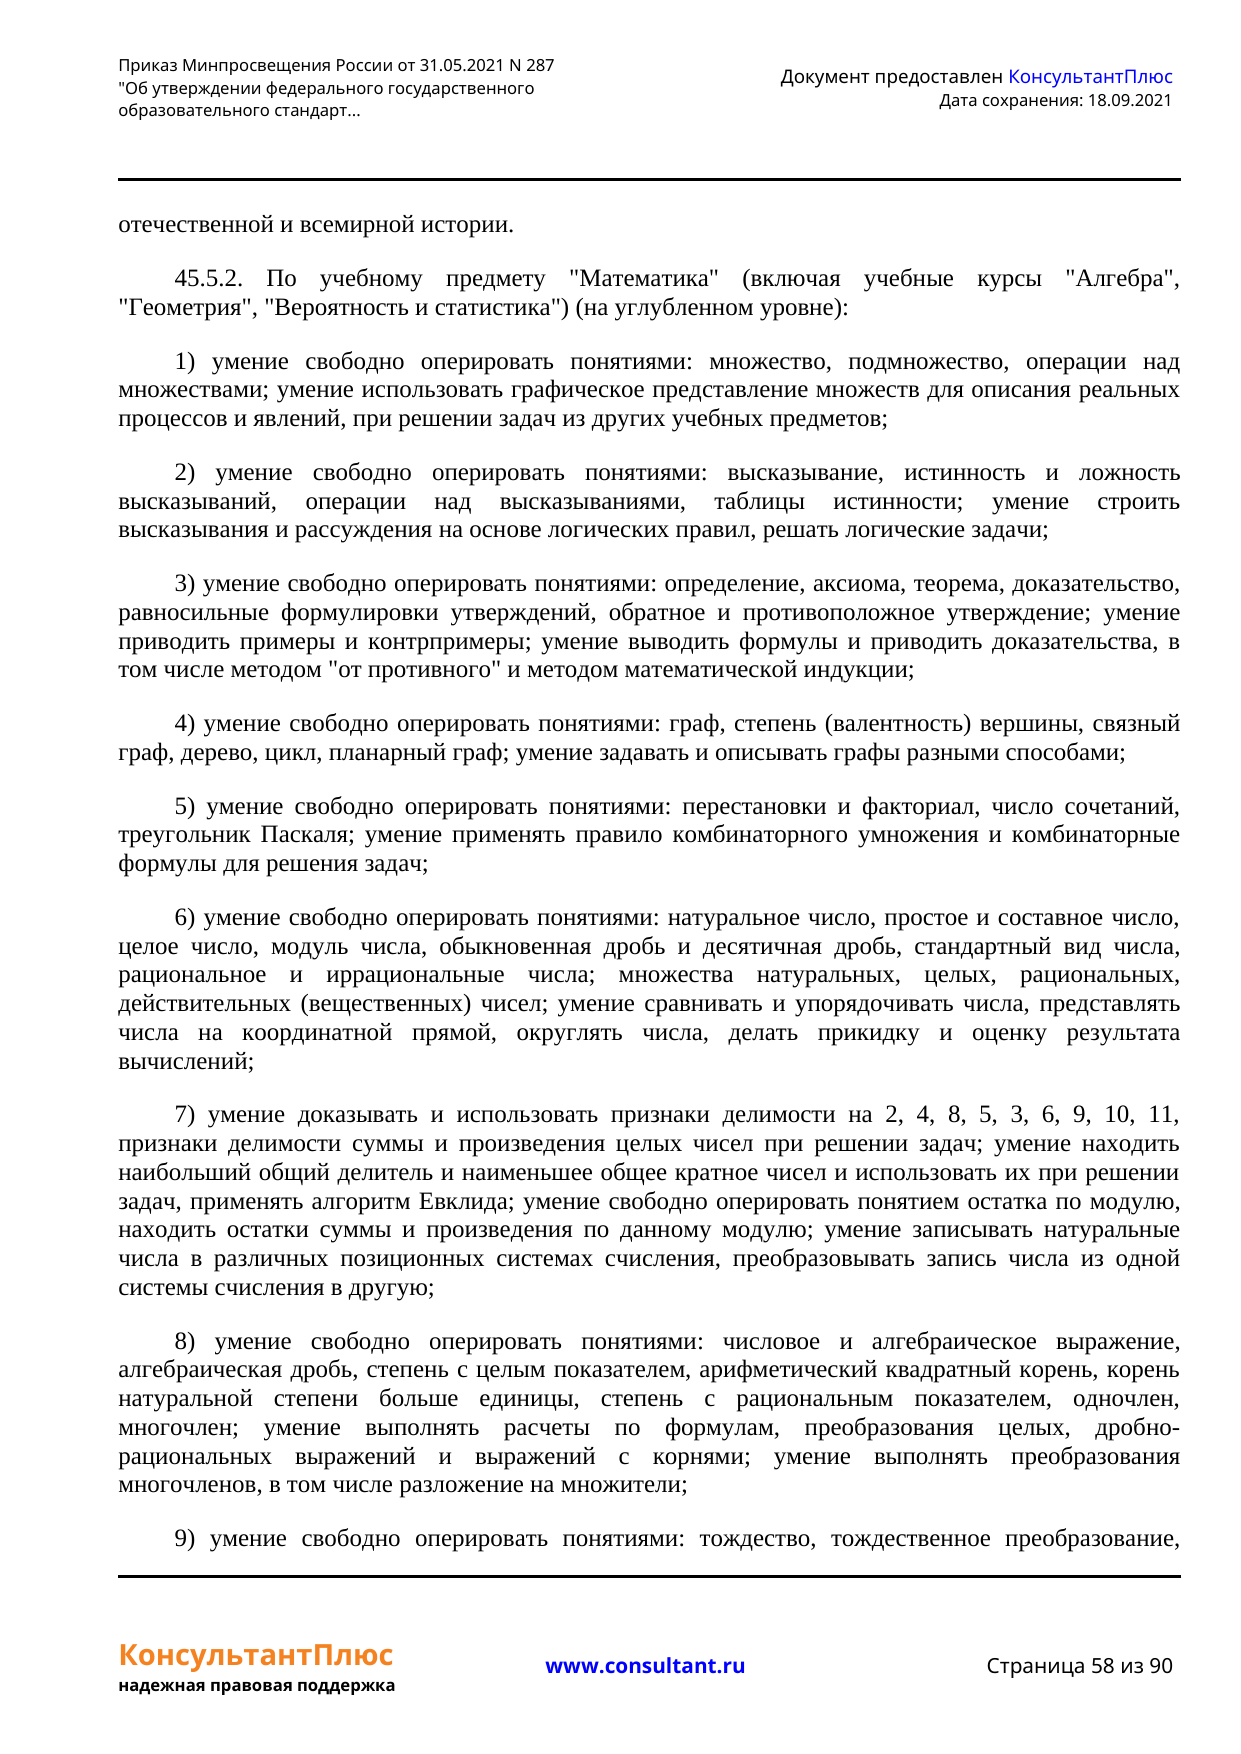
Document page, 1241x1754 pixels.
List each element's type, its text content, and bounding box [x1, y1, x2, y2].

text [118, 209, 1181, 238]
text 45.5.2. По учебному предмету "Математика" (включая учебные курсы "Алгебра", "Геометрия", "Вероятность и статистика") (на углубленном уровне): [118, 263, 1181, 321]
text 7) умение доказывать и использовать признаки делимости на 2, 4, 8, 5, 3, 6, 9, 10, 11, признаки делимости суммы и произведения целых чисел при решении задач; умение находить наибольший общий делитель и наименьшее общее кратное чисел и использовать их при решении задач, применять алгоритм Евклида; умение свободно оперировать понятием остатка по модулю, находить остатки суммы и произведения по данному модулю; умение записывать натуральные числа в различных позиционных системах счисления, преобразовывать запись числа из одной системы счисления в другую; [118, 1099, 1181, 1301]
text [118, 1523, 1181, 1552]
text 6) умение свободно оперировать понятиями: натуральное число, простое и составное число, целое число, модуль числа, обыкновенная дробь и десятичная дробь, стандартный вид числа, рациональное и иррациональные числа; множества натуральных, целых, рациональных, действительных (вещественных) чисел; умение сравнивать и упорядочивать числа, представлять числа на координатной прямой, округлять числа, делать прикидку и оценку результата вычислений; [118, 902, 1181, 1074]
text 1) умение свободно оперировать понятиями: множество, подмножество, операции над множествами; умение использовать графическое представление множеств для описания реальных процессов и явлений, при решении задач из других учебных предметов; [118, 346, 1181, 432]
text 4) умение свободно оперировать понятиями: граф, степень (валентность) вершины, связный граф, дерево, цикл, планарный граф; умение задавать и описывать графы разными способами; [118, 708, 1181, 766]
text 5) умение свободно оперировать понятиями: перестановки и факториал, число сочетаний, треугольник Паскаля; умение применять правило комбинаторного умножения и комбинаторные формулы для решения задач; [118, 791, 1181, 877]
text 2) умение свободно оперировать понятиями: высказывание, истинность и ложность высказываний, операции над высказываниями, таблицы истинности; умение строить высказывания и рассуждения на основе логических правил, решать логические задачи; [118, 457, 1181, 543]
text 8) умение свободно оперировать понятиями: числовое и алгебраическое выражение, алгебраическая дробь, степень с целым показателем, арифметический квадратный корень, корень натуральной степени больше единицы, степень с рациональным показателем, одночлен, многочлен; умение выполнять расчеты по формулам, преобразования целых, дробно-рациональных выражений и выражений с корнями; умение выполнять преобразования многочленов, в том числе разложение на множители; [118, 1326, 1181, 1498]
text 3) умение свободно оперировать понятиями: определение, аксиома, теорема, доказательство, равносильные формулировки утверждений, обратное и противоположное утверждение; умение приводить примеры и контрпримеры; умение выводить формулы и приводить доказательства, в том числе методом "от противного" и методом математической индукции; [118, 568, 1181, 683]
